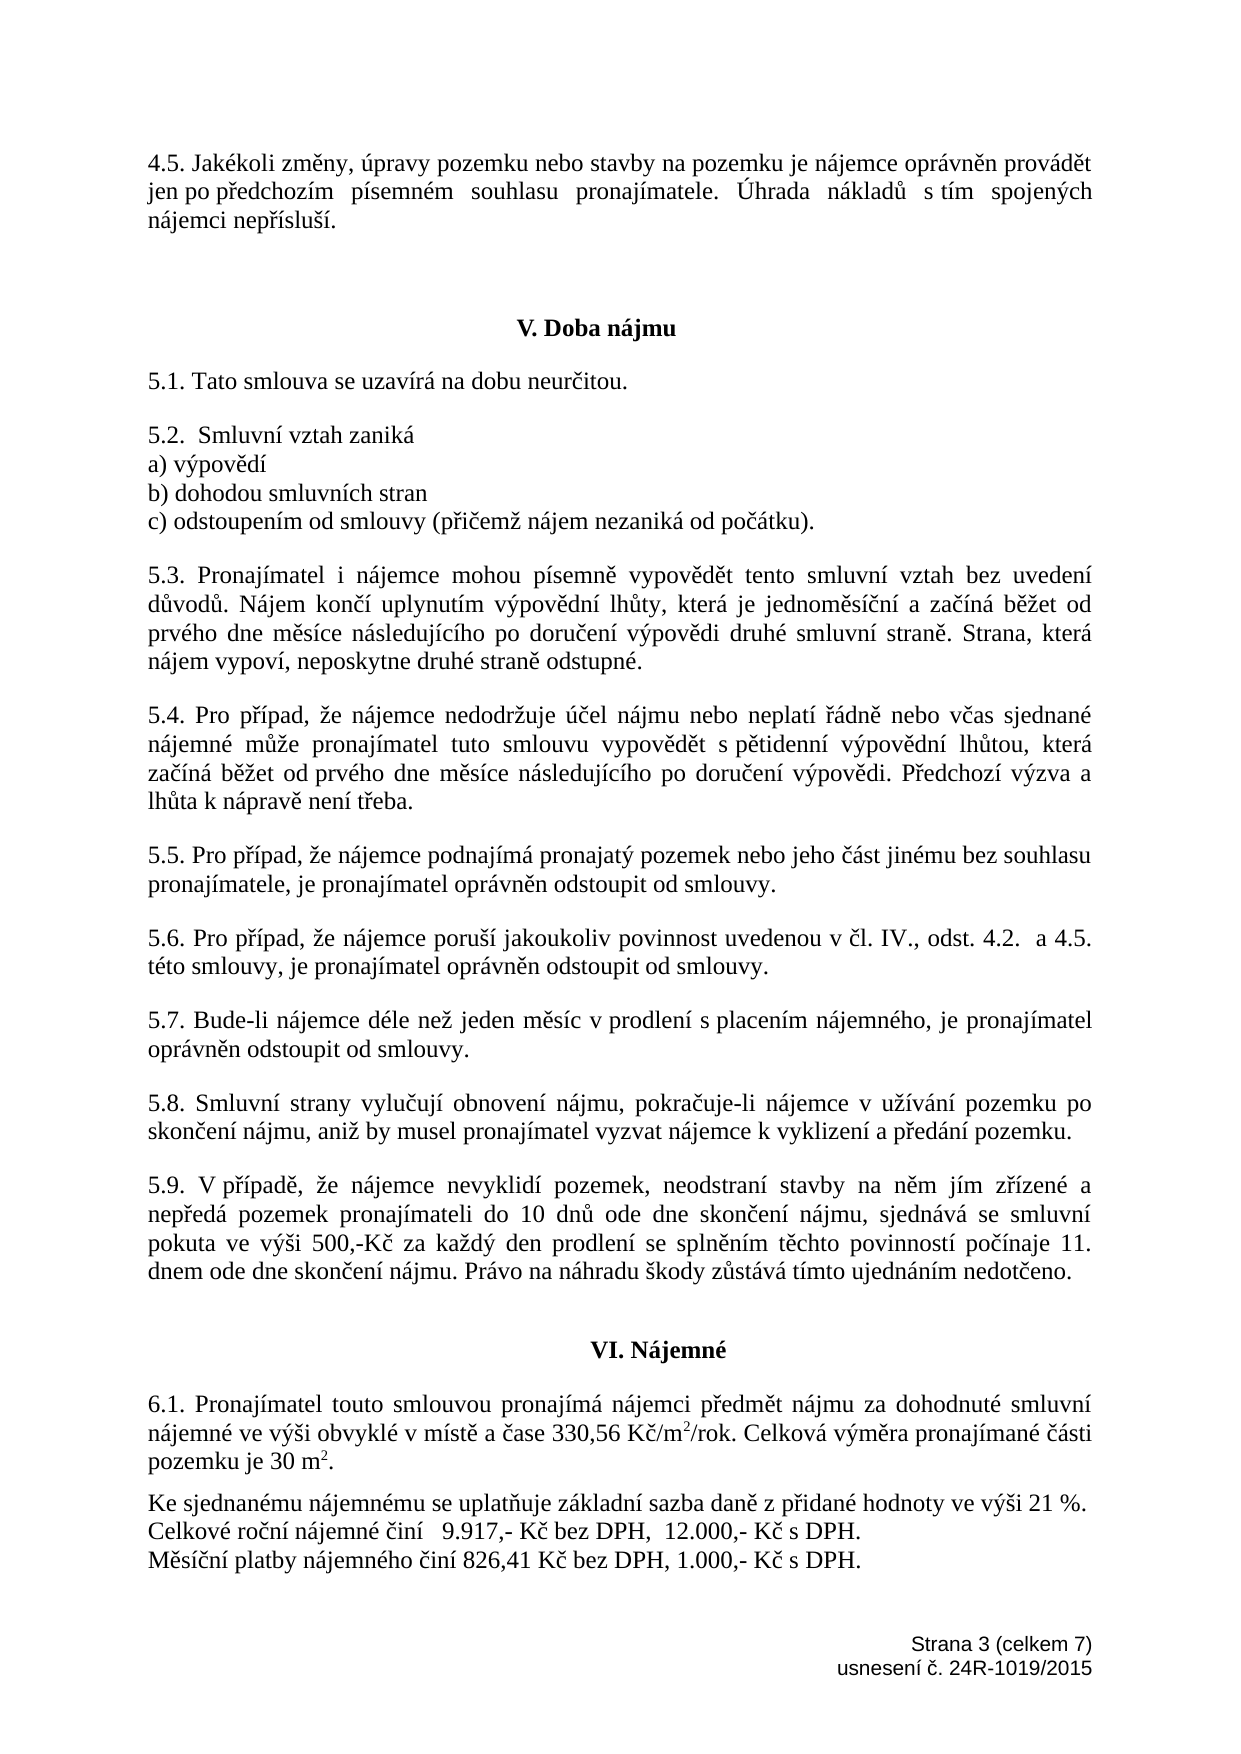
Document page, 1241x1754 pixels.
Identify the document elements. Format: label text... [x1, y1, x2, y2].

text 5.5. Pro případ, že nájemce podnajímá pronajatý pozemek nebo jeho část jinému bez souhlasu pronajímatele, je pronajímatel oprávněn odstoupit od smlouvy. [148, 840, 1092, 898]
text 5.1. Tato smlouva se uzavírá na dobu neurčitou. [148, 366, 1092, 395]
text 5.3. Pronajímatel i nájemce mohou písemně vypovědět tento smluvní vztah bez uvedení důvodů. Nájem končí uplynutím výpovědní lhůty, která je jednoměsíční a začíná běžet od prvého dne měsíce následujícího po doručení výpovědi druhé smluvní straně. Strana, která nájem vypoví, neposkytne druhé straně odstupné. [148, 560, 1092, 675]
text 6.1. Pronajímatel touto smlouvou pronajímá nájemci předmět nájmu za dohodnuté smluvní nájemné ve výši obvyklé v místě a čase 330,56 Kč/m2/rok. Celková výměra pronajímané části pozemku je 30 m2. [148, 1389, 1092, 1475]
text 5.6. Pro případ, že nájemce poruší jakoukoliv povinnost uvedenou v čl. IV., odst. 4.2. a 4.5. této smlouvy, je pronajímatel oprávněn odstoupit od smlouvy. [148, 923, 1092, 980]
text 5.7. Bude-li nájemce déle než jeden měsíc v prodlení s placením nájemného, je pronajímatel oprávněn odstoupit od smlouvy. [148, 1005, 1092, 1063]
text 5.9. V případě, že nájemce nevyklidí pozemek, neodstraní stavby na něm jím zřízené a nepředá pozemek pronajímateli do 10 dnů ode dne skončení nájmu, sjednává se smluvní pokuta ve výši 500,-Kč za každý den prodlení se splněním těchto povinností počínaje 11. dnem ode dne skončení nájmu. Právo na náhradu škody zůstává tímto ujednáním nedotčeno. [148, 1170, 1092, 1285]
text a) výpovědí [148, 449, 1092, 478]
text b) dohodou smluvních stran [148, 478, 1092, 506]
text 5.8. Smluvní strany vylučují obnovení nájmu, pokračuje-li nájemce v užívání pozemku po skončení nájmu, aniž by musel pronajímatel vyzvat nájemce k vyklizení a předání pozemku. [148, 1088, 1092, 1145]
subtitle V. Doba nájmu [443, 313, 1092, 341]
text 5.4. Pro případ, že nájemce nedodržuje účel nájmu nebo neplatí řádně nebo včas sjednané nájemné může pronajímatel tuto smlouvu vypovědět s pětidenní výpovědní lhůtou, která začíná běžet od prvého dne měsíce následujícího po doručení výpovědi. Předchozí výzva a lhůta k nápravě není třeba. [148, 700, 1092, 815]
text 4.5. Jakékoli změny, úpravy pozemku nebo stavby na pozemku je nájemce oprávněn provádět jen po předchozím písemném souhlasu pronajímatele. Úhrada nákladů s tím spojených nájemci nepřísluší. [148, 148, 1092, 234]
list Smluvní vztah zaniká [148, 420, 1092, 449]
text Ke sjednanému nájemnému se uplatňuje základní sazba daně z přidané hodnoty ve výši 21 %. [148, 1488, 1092, 1516]
text Celkové roční nájemné činí 9.917,- Kč bez DPH, 12.000,- Kč s DPH. [148, 1516, 1092, 1545]
text Měsíční platby nájemného činí 826,41 Kč bez DPH, 1.000,- Kč s DPH. [148, 1545, 1092, 1574]
text c) odstoupením od smlouvy (přičemž nájem nezaniká od počátku). [148, 506, 1092, 535]
subtitle VI. Nájemné [516, 1335, 1092, 1364]
